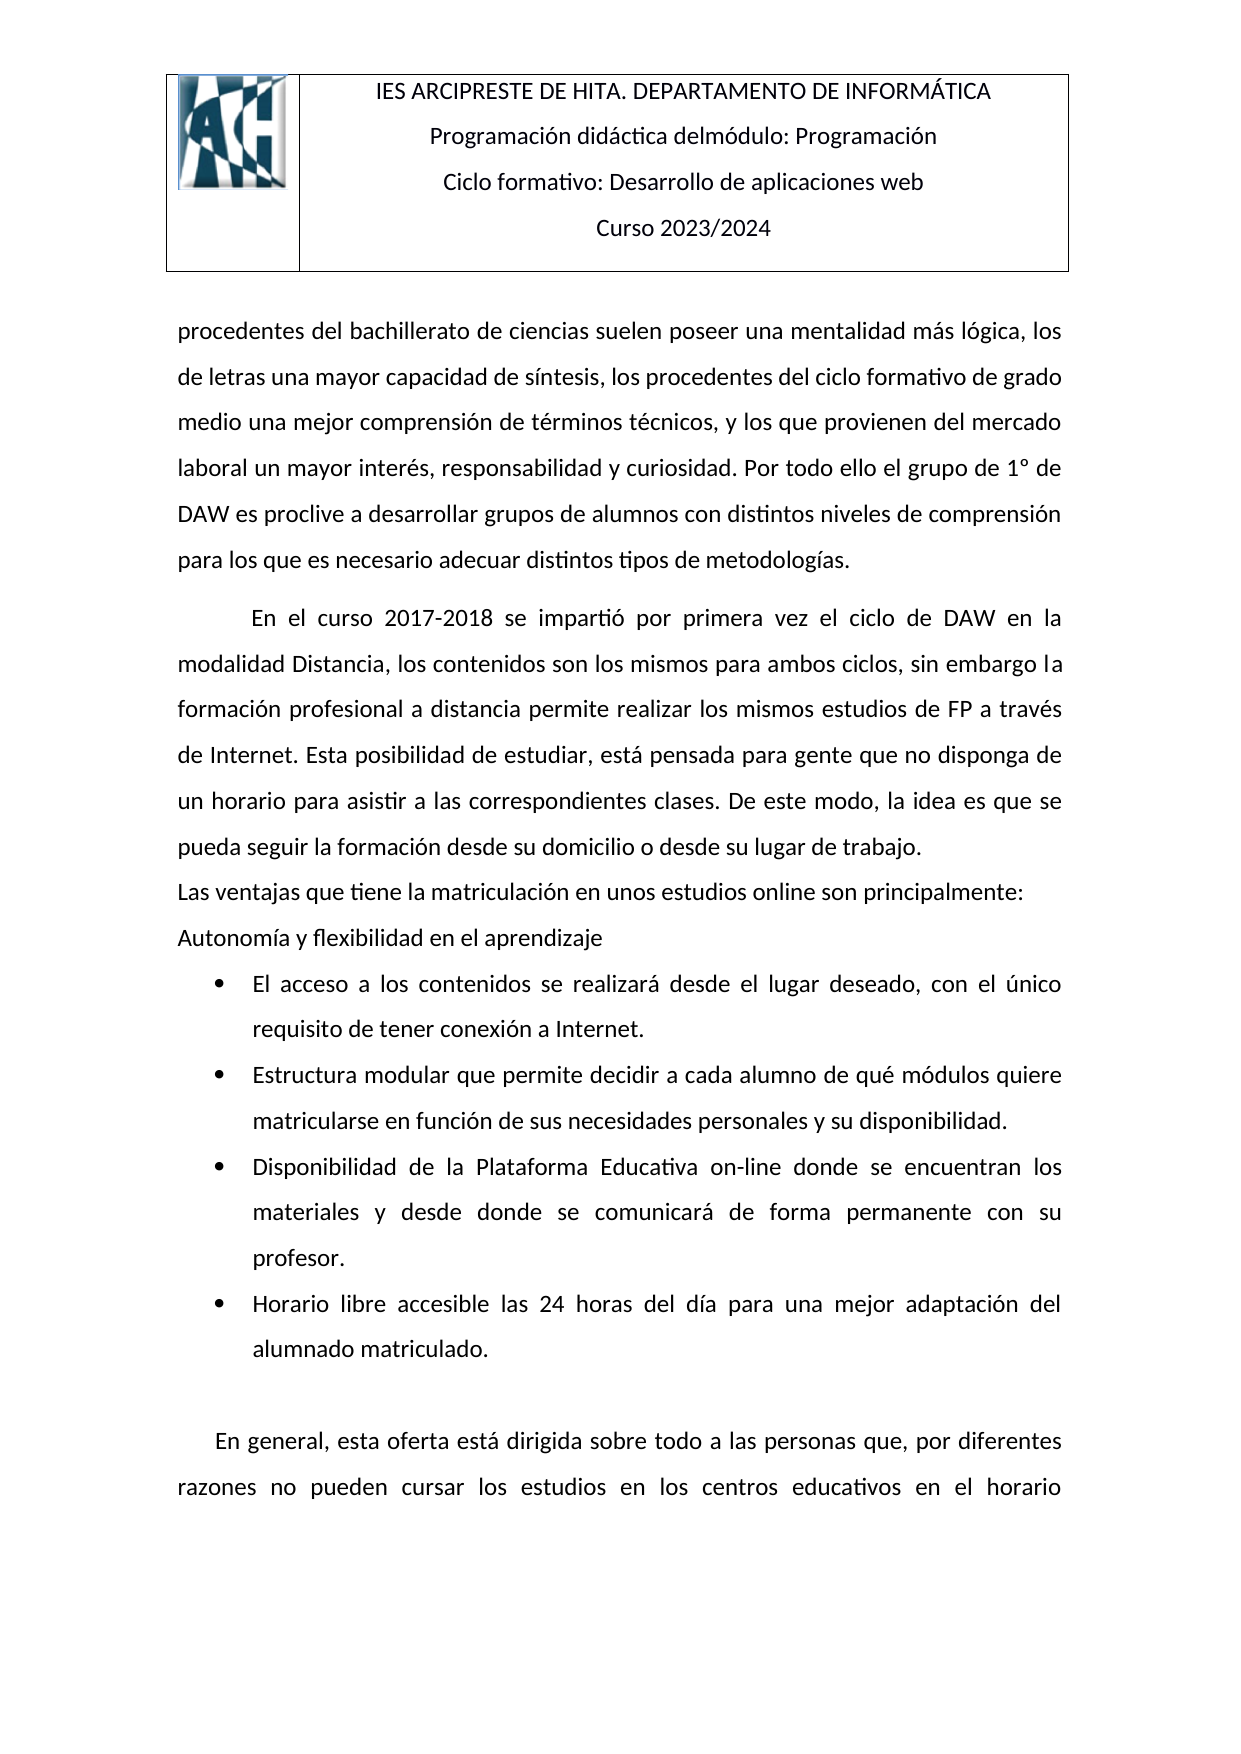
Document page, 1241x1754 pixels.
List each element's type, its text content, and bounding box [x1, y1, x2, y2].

text Las ventajas que tiene la matriculación en unos estudios online son principalmente: [177, 876, 1063, 907]
list El acceso a los contenidos se realizará desde el lugar deseado, con el único requisito de tener conexión a Internet. [215, 968, 1063, 1044]
list Disponibilidad de la Plataforma Educativa on-line donde se encuentran los materiales y desde donde se comunicará de forma permanente con su profesor. [215, 1151, 1063, 1273]
text Autonomía y flexibilidad en el aprendizaje [177, 922, 1063, 953]
picture [176, 74, 289, 190]
list Estructura modular que permite decidir a cada alumno de qué módulos quiere matricularse en función de sus necesidades personales y su disponibilidad. [215, 1059, 1063, 1136]
text En el curso 2017-2018 se impartió por primera vez el ciclo de DAW en la modalidad Distancia, los contenidos son los mismos para ambos ciclos, sin embargo la formación profesional a distancia permite realizar los mismos estudios de FP a través de Internet. Esta posibilidad de estudiar, está pensada para gente que no disponga de un horario para asistir a las correspondientes clases. De este modo, la idea es que se pueda seguir la formación desde su domicilio o desde su lugar de trabajo. [177, 602, 1063, 861]
list Horario libre accesible las 24 horas del día para una mejor adaptación del alumnado matriculado. [215, 1288, 1063, 1364]
